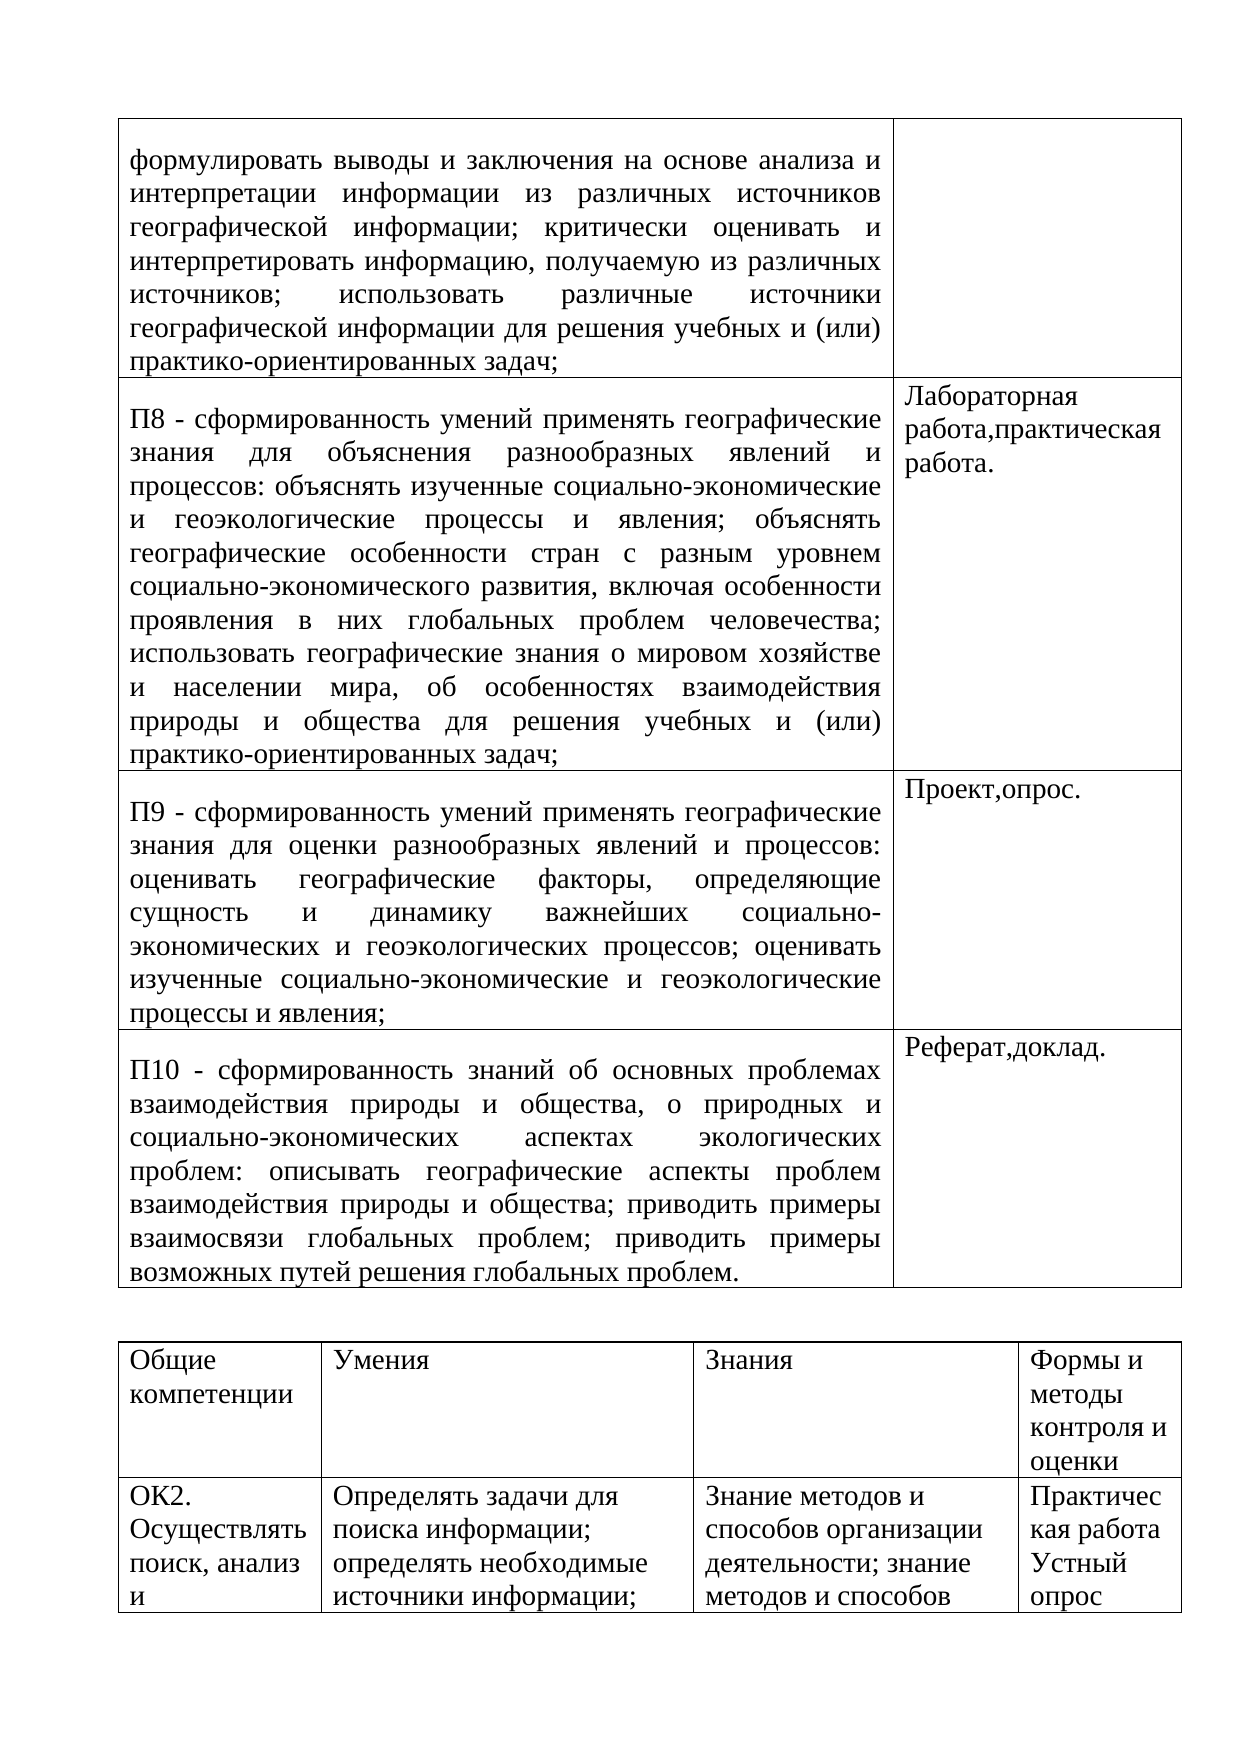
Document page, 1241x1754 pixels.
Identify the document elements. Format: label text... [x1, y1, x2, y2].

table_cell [894, 119, 1181, 377]
table_cell Проект,опрос. [894, 771, 1181, 1028]
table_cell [1019, 1478, 1181, 1612]
table_cell Лабораторная работа,практическая работа. [894, 378, 1181, 770]
table_cell П10 - сформированность знаний об основных проблемах взаимодействия природы и общества, о природных и социально-экономических аспектах экологических проблем: описывать географические аспекты проблем взаимодействия природы и общества; приводить примеры взаимосвязи глобальных проблем; приводить примеры возможных путей решения глобальных проблем. [119, 1030, 893, 1287]
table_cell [322, 1478, 693, 1612]
table_cell Реферат,доклад. [894, 1030, 1181, 1287]
table_header Общие компетенции [119, 1343, 321, 1477]
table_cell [694, 1478, 1018, 1612]
table_header Формы и методы контроля и оценки [1019, 1343, 1181, 1477]
table_header Умения [322, 1343, 693, 1477]
table_cell П8 - сформированность умений применять географические знания для объяснения разнообразных явлений и процессов: объяснять изученные социально-экономические и геоэкологические процессы и явления; объяснять географические особенности стран с разным уровнем социально-экономического развития, включая особенности проявления в них глобальных проблем человечества; использовать географические знания о мировом хозяйстве и населении мира, об особенностях взаимодействия природы и общества для решения учебных и (или) практико-ориентированных задач; [119, 378, 893, 770]
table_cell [119, 1478, 321, 1612]
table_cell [119, 119, 893, 377]
table_header Знания [694, 1343, 1018, 1477]
table_cell П9 - сформированность умений применять географические знания для оценки разнообразных явлений и процессов: оценивать географические факторы, определяющие сущность и динамику важнейших социально-экономических и геоэкологических процессов; оценивать изученные социально-экономические и геоэкологические процессы и явления; [119, 771, 893, 1028]
